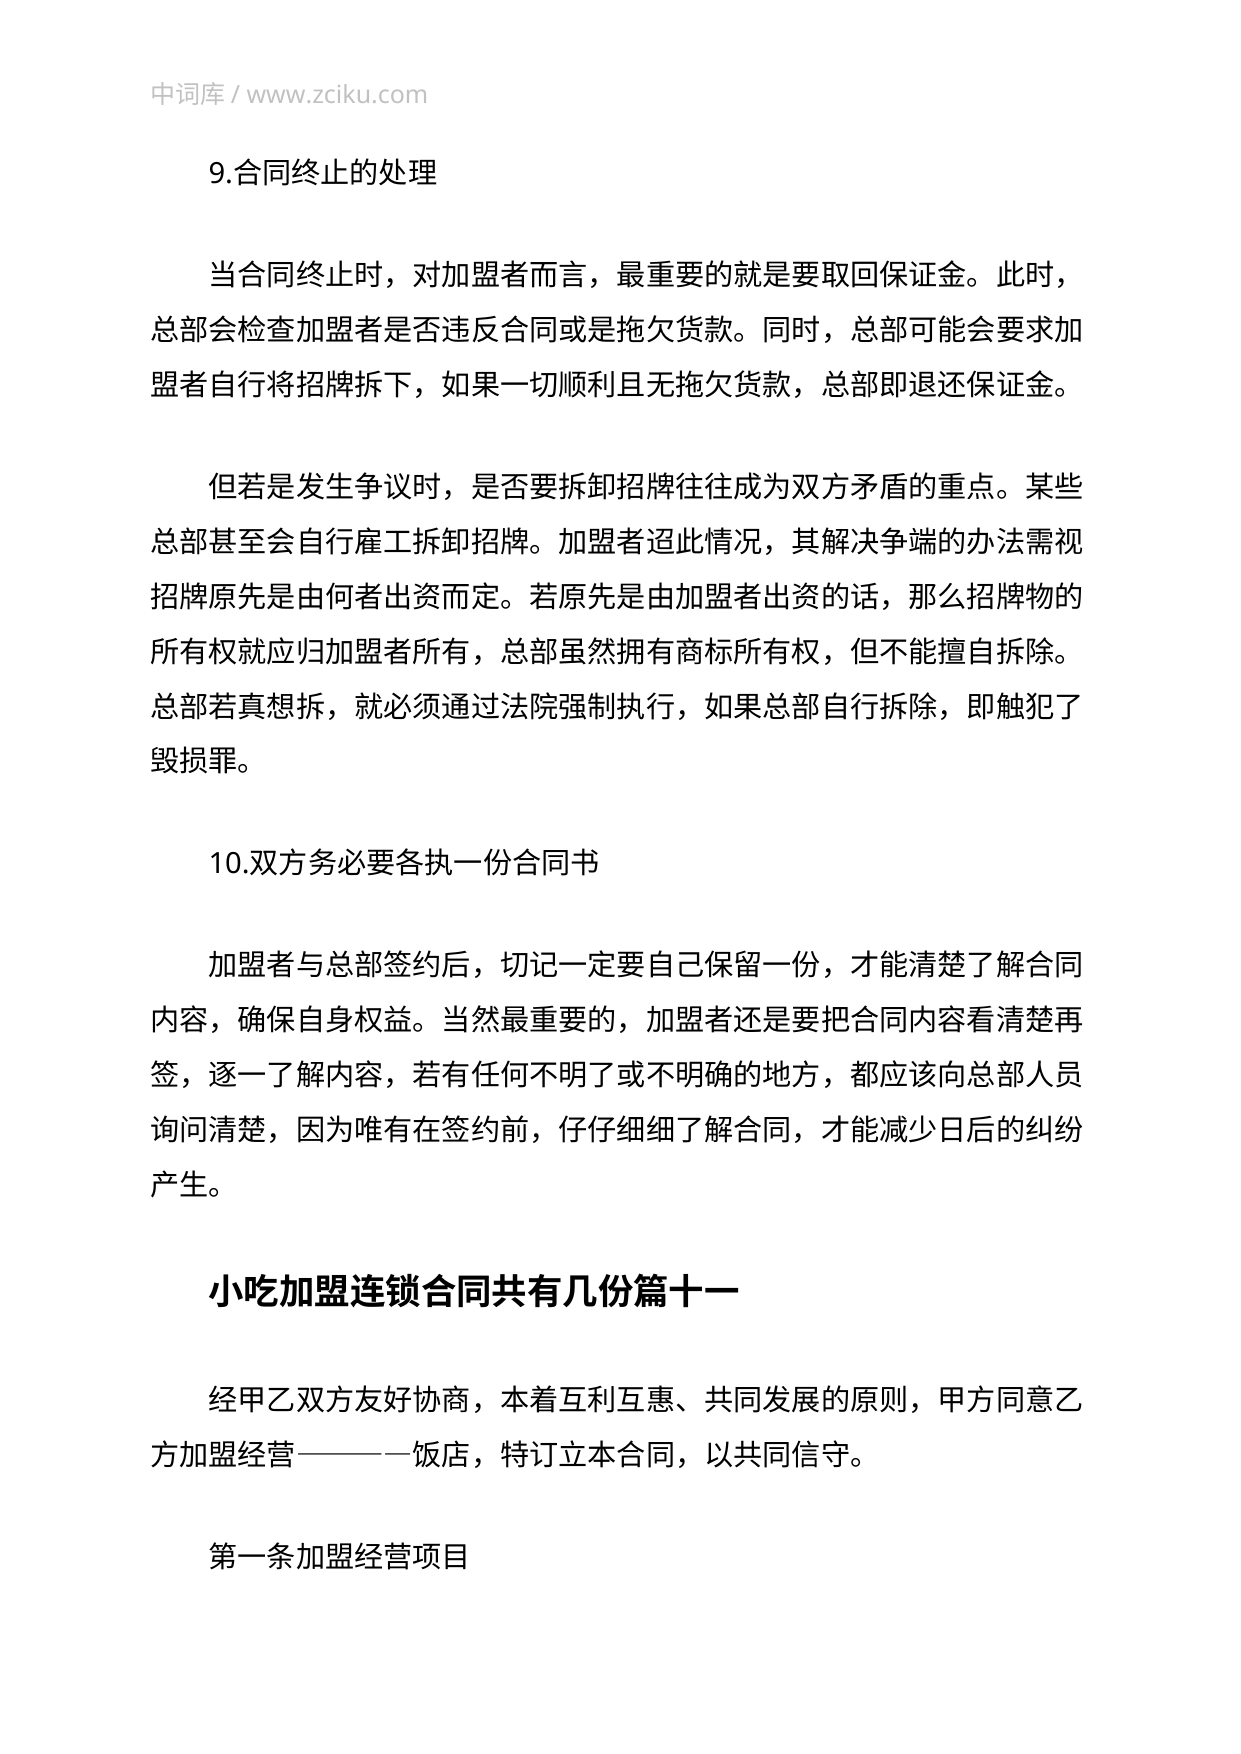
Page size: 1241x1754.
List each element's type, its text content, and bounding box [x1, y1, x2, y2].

text 第一条加盟经营项目 [150, 1533, 1090, 1576]
text 当合同终止时，对加盟者而言，最重要的就是要取回保证金。此时，总部会检查加盟者是否违反合同或是拖欠货款。同时，总部可能会要求加盟者自行将招牌拆下，如果一切顺利且无拖欠货款，总部即退还保证金。 [150, 252, 1090, 404]
text 9.合同终止的处理 [150, 150, 1090, 192]
text 经甲乙双方友好协商，本着互利互惠、共同发展的原则，甲方同意乙方加盟经营————饭店，特订立本合同，以共同信守。 [150, 1377, 1090, 1474]
text 10.双方务必要各执一份合同书 [150, 840, 1090, 882]
text 但若是发生争议时，是否要拆卸招牌往往成为双方矛盾的重点。某些总部甚至会自行雇工拆卸招牌。加盟者迢此情况，其解决争端的办法需视招牌原先是由何者出资而定。若原先是由加盟者出资的话，那么招牌物的所有权就应归加盟者所有，总部虽然拥有商标所有权，但不能擅自拆除。总部若真想拆，就必须通过法院强制执行，如果总部自行拆除，即触犯了毁损罪。 [150, 463, 1090, 780]
text 小吃加盟连锁合同共有几份篇十一 [150, 1263, 1090, 1314]
text 加盟者与总部签约后，切记一定要自己保留一份，才能清楚了解合同内容，确保自身权益。当然最重要的，加盟者还是要把合同内容看清楚再签，逐一了解内容，若有任何不明了或不明确的地方，都应该向总部人员询问清楚，因为唯有在签约前，仔仔细细了解合同，才能减少日后的纠纷产生。 [150, 942, 1090, 1204]
